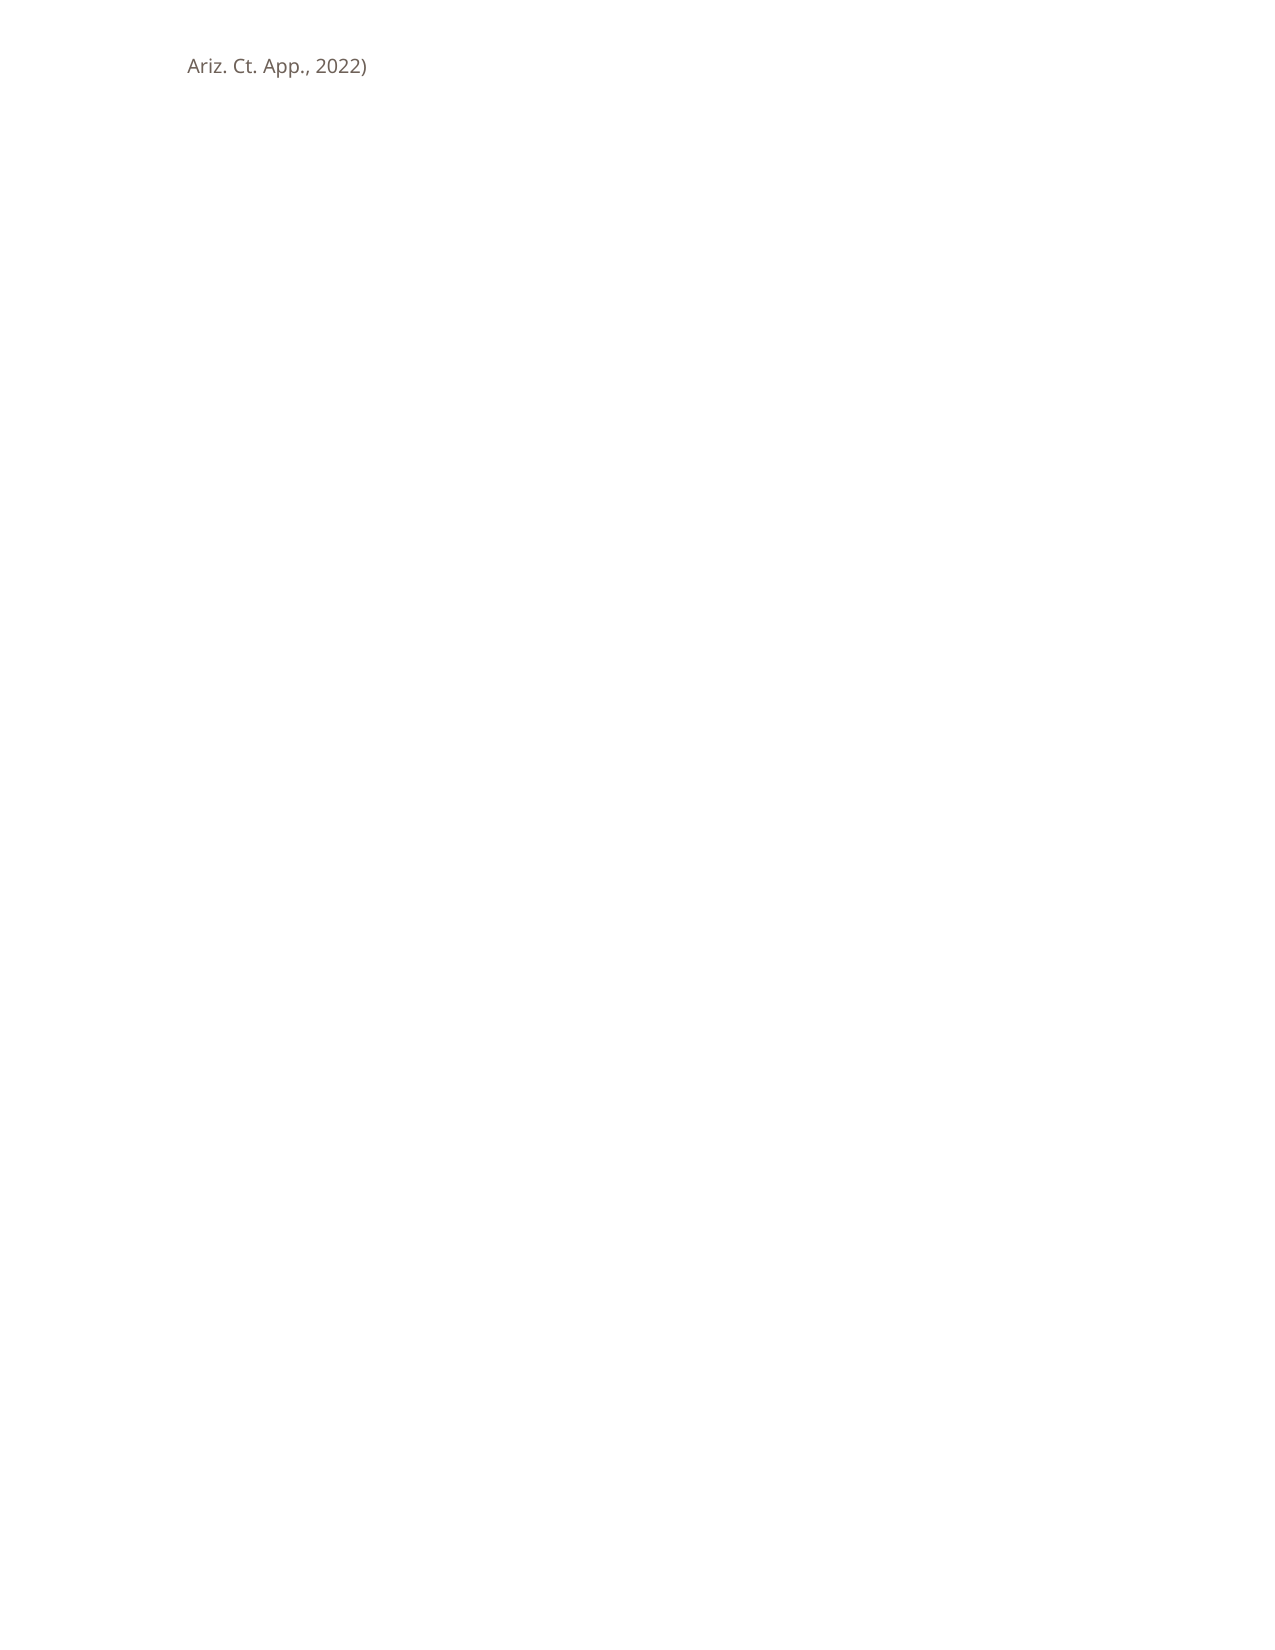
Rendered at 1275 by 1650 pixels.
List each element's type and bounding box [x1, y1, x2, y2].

text [187, 52, 1084, 79]
